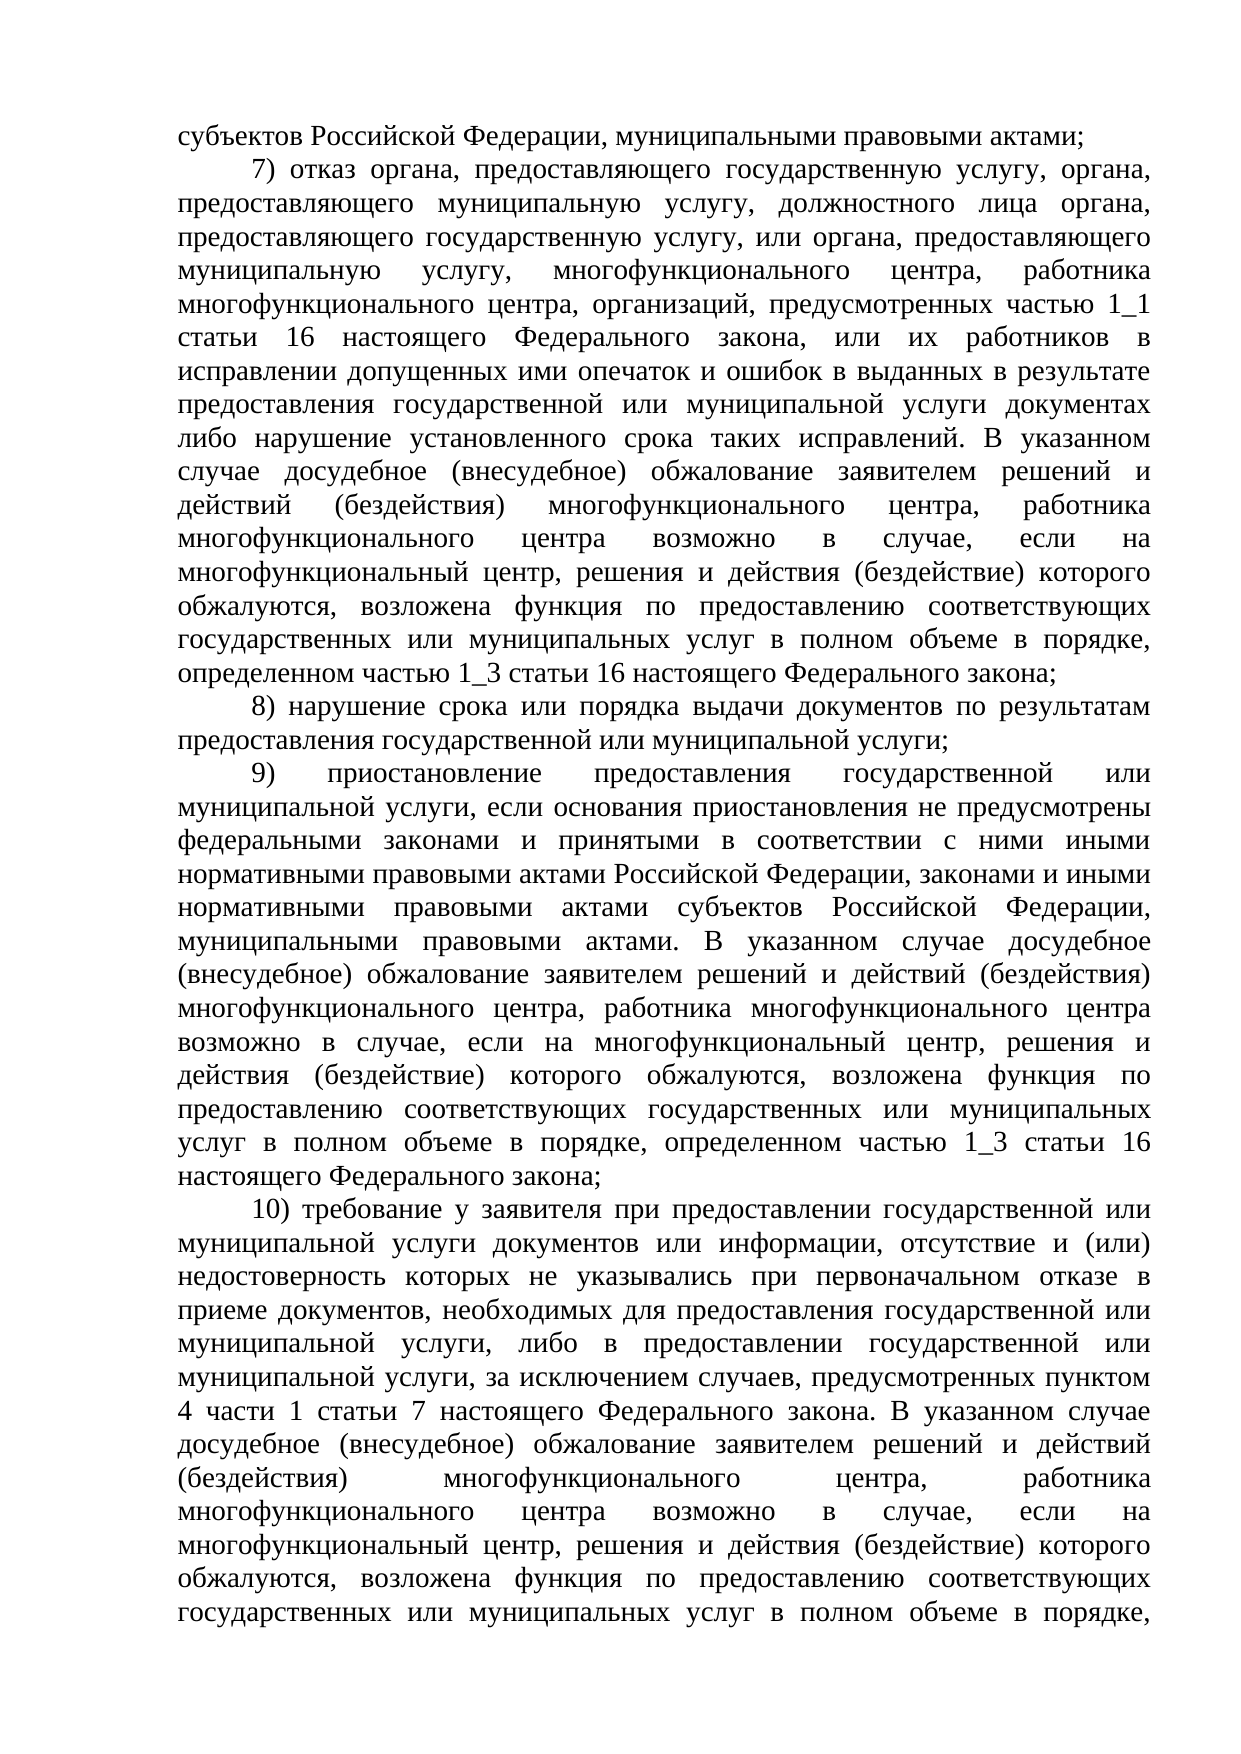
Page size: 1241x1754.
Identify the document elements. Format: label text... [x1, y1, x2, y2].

text 9) приостановление предоставления государственной или муниципальной услуги, если основания приостановления не предусмотрены федеральными законами и принятыми в соответствии с ними иными нормативными правовыми актами Российской Федерации, законами и иными нормативными правовыми актами субъектов Российской Федерации, муниципальными правовыми актами. В указанном случае досудебное (внесудебное) обжалование заявителем решений и действий (бездействия) многофункционального центра, работника многофункционального центра возможно в случае, если на многофункциональный центр, решения и действия (бездействие) которого обжалуются, возложена функция по предоставлению соответствующих государственных или муниципальных услуг в полном объеме в порядке, определенном частью 1_3 статьи 16 настоящего Федерального закона; [177, 755, 1152, 1191]
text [177, 118, 1152, 152]
text 8) нарушение срока или порядка выдачи документов по результатам предоставления государственной или муниципальной услуги; [177, 688, 1152, 755]
text 7) отказ органа, предоставляющего государственную услугу, органа, предоставляющего муниципальную услугу, должностного лица органа, предоставляющего государственную услугу, или органа, предоставляющего муниципальную услугу, многофункционального центра, работника многофункционального центра, организаций, предусмотренных частью 1_1 статьи 16 настоящего Федерального закона, или их работников в исправлении допущенных ими опечаток и ошибок в выданных в результате предоставления государственной или муниципальной услуги документах либо нарушение установленного срока таких исправлений. В указанном случае досудебное (внесудебное) обжалование заявителем решений и действий (бездействия) многофункционального центра, работника многофункционального центра возможно в случае, если на многофункциональный центр, решения и действия (бездействие) которого обжалуются, возложена функция по предоставлению соответствующих государственных или муниципальных услуг в полном объеме в порядке, определенном частью 1_3 статьи 16 настоящего Федерального закона; [177, 152, 1152, 688]
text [177, 1191, 1152, 1627]
